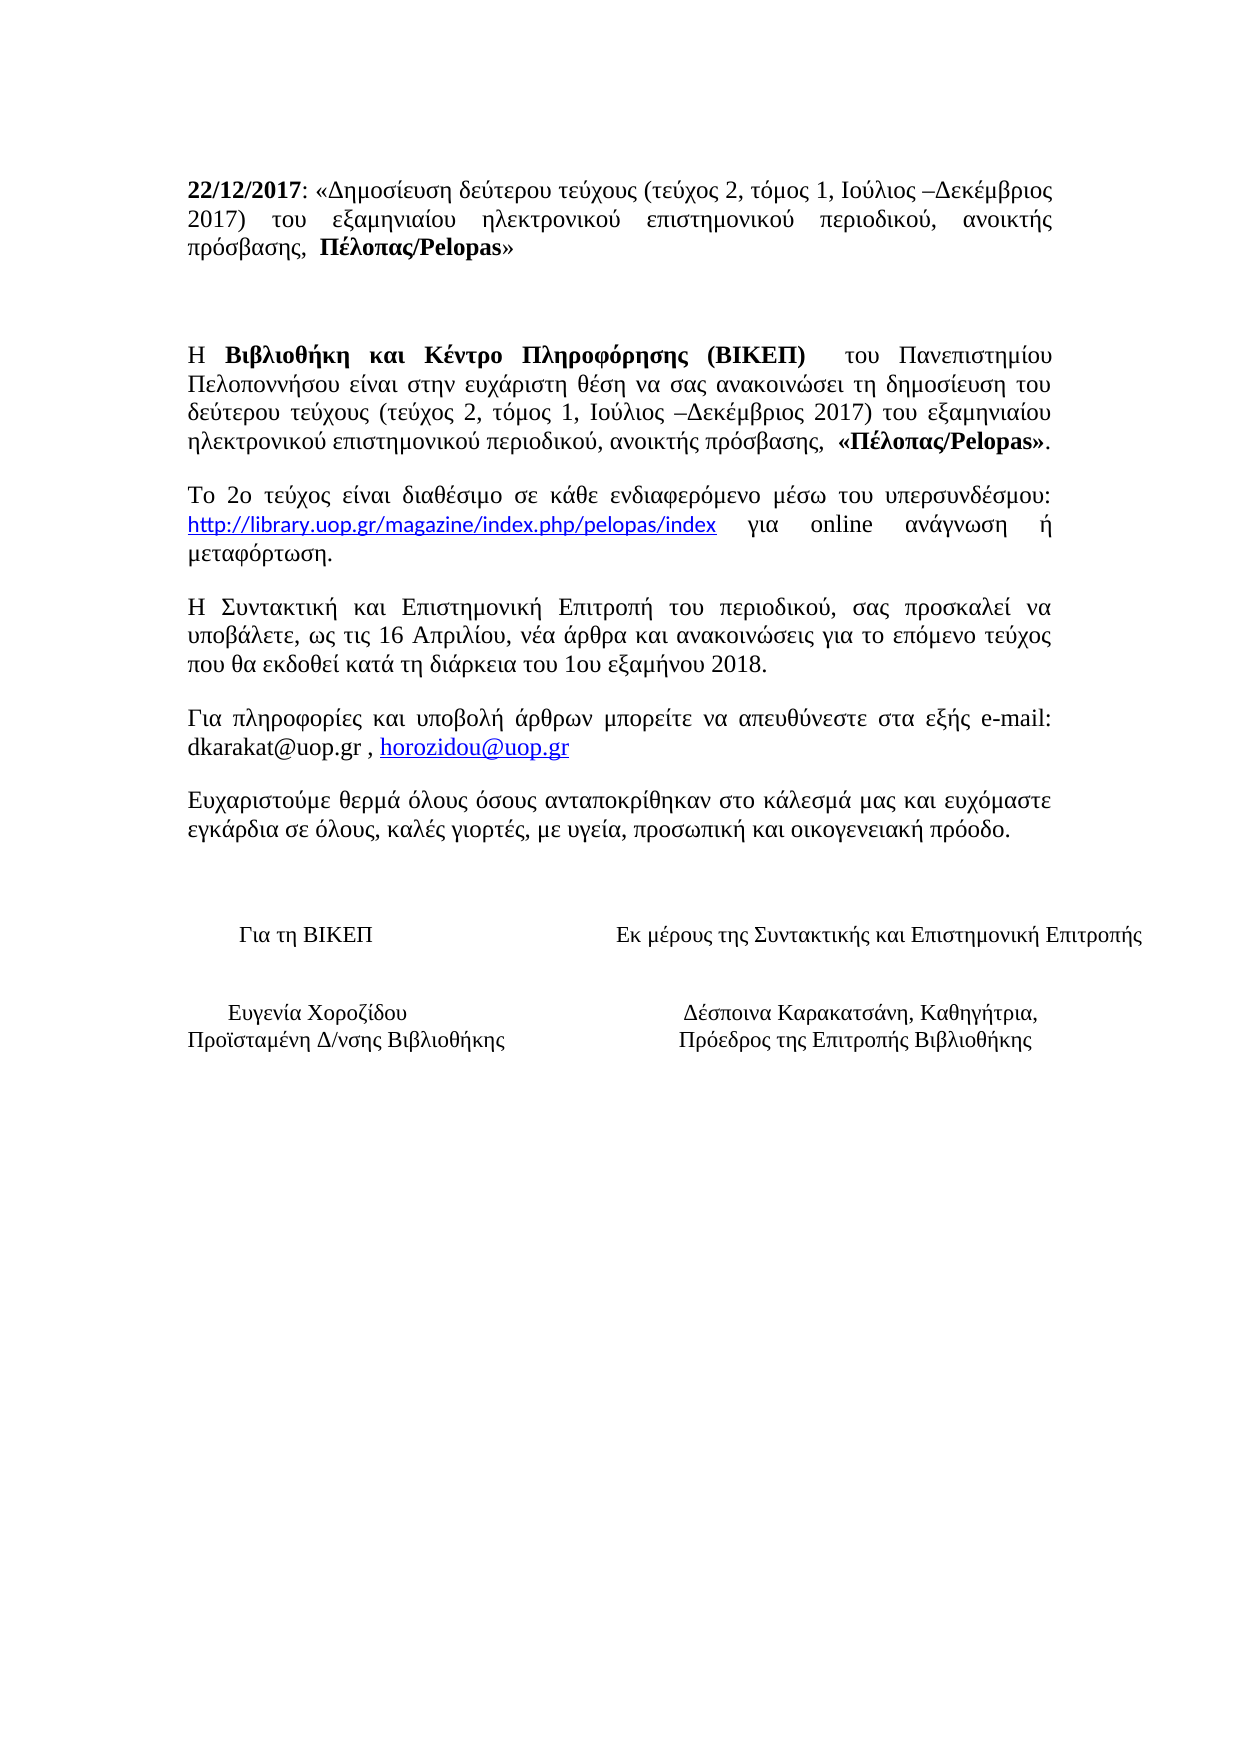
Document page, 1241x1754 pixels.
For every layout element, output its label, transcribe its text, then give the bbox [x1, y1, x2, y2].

text Για πληροφορίες και υποβολή άρθρων μπορείτε να απευθύνεστε στα εξής e-mail: dkarakat@uop.gr , horozidou@uop.gr [187, 703, 1053, 760]
text Προϊσταμένη Δ/νσης Βιβλιοθήκης Πρόεδρος της Επιτροπής Βιβλιοθήκης [187, 1026, 1053, 1052]
text Για τη ΒΙΚΕΠ Εκ μέρους της Συντακτικής και Επιστημονική Επιτροπής [187, 922, 1147, 948]
text Το 2ο τεύχος είναι διαθέσιμο σε κάθε ενδιαφερόμενο μέσω του υπερσυνδέσμου: http://library.uop.gr/magazine/index.php/pelopas/index για online ανάγνωση ή μεταφόρτωση. [187, 480, 1053, 567]
text Η Βιβλιοθήκη και Κέντρο Πληροφόρησης (ΒΙΚΕΠ) του Πανεπιστημίου Πελοποννήσου είναι στην ευχάριστη θέση να σας ανακοινώσει τη δημοσίευση του δεύτερου τεύχους (τεύχος 2, τόμος 1, Ιούλιος –Δεκέμβριος 2017) του εξαμηνιαίου ηλεκτρονικού επιστημονικού περιοδικού, ανοικτής πρόσβασης, «Πέλοπας/Pelopas». [187, 340, 1053, 455]
text Ευγενία Χοροζίδου Δέσποινα Καρακατσάνη, Καθηγήτρια, [187, 999, 1053, 1026]
text Η Συντακτική και Επιστημονική Επιτροπή του περιοδικού, σας προσκαλεί να υποβάλετε, ως τις 16 Απριλίου, νέα άρθρα και ανακοινώσεις για το επόμενο τεύχος που θα εκδοθεί κατά τη διάρκεια του 1ου εξαμήνου 2018. [187, 592, 1053, 678]
text Ευχαριστούμε θερμά όλους όσους ανταποκρίθηκαν στο κάλεσμά μας και ευχόμαστε εγκάρδια σε όλους, καλές γιορτές, με υγεία, προσωπική και οικογενειακή πρόοδο. [187, 785, 1053, 843]
text 22/12/2017: «Δημοσίευση δεύτερου τεύχους (τεύχος 2, τόμος 1, Ιούλιος –Δεκέμβριος 2017) του εξαμηνιαίου ηλεκτρονικού επιστημονικού περιοδικού, ανοικτής πρόσβασης, Πέλοπας/Pelopas» [187, 175, 1053, 261]
